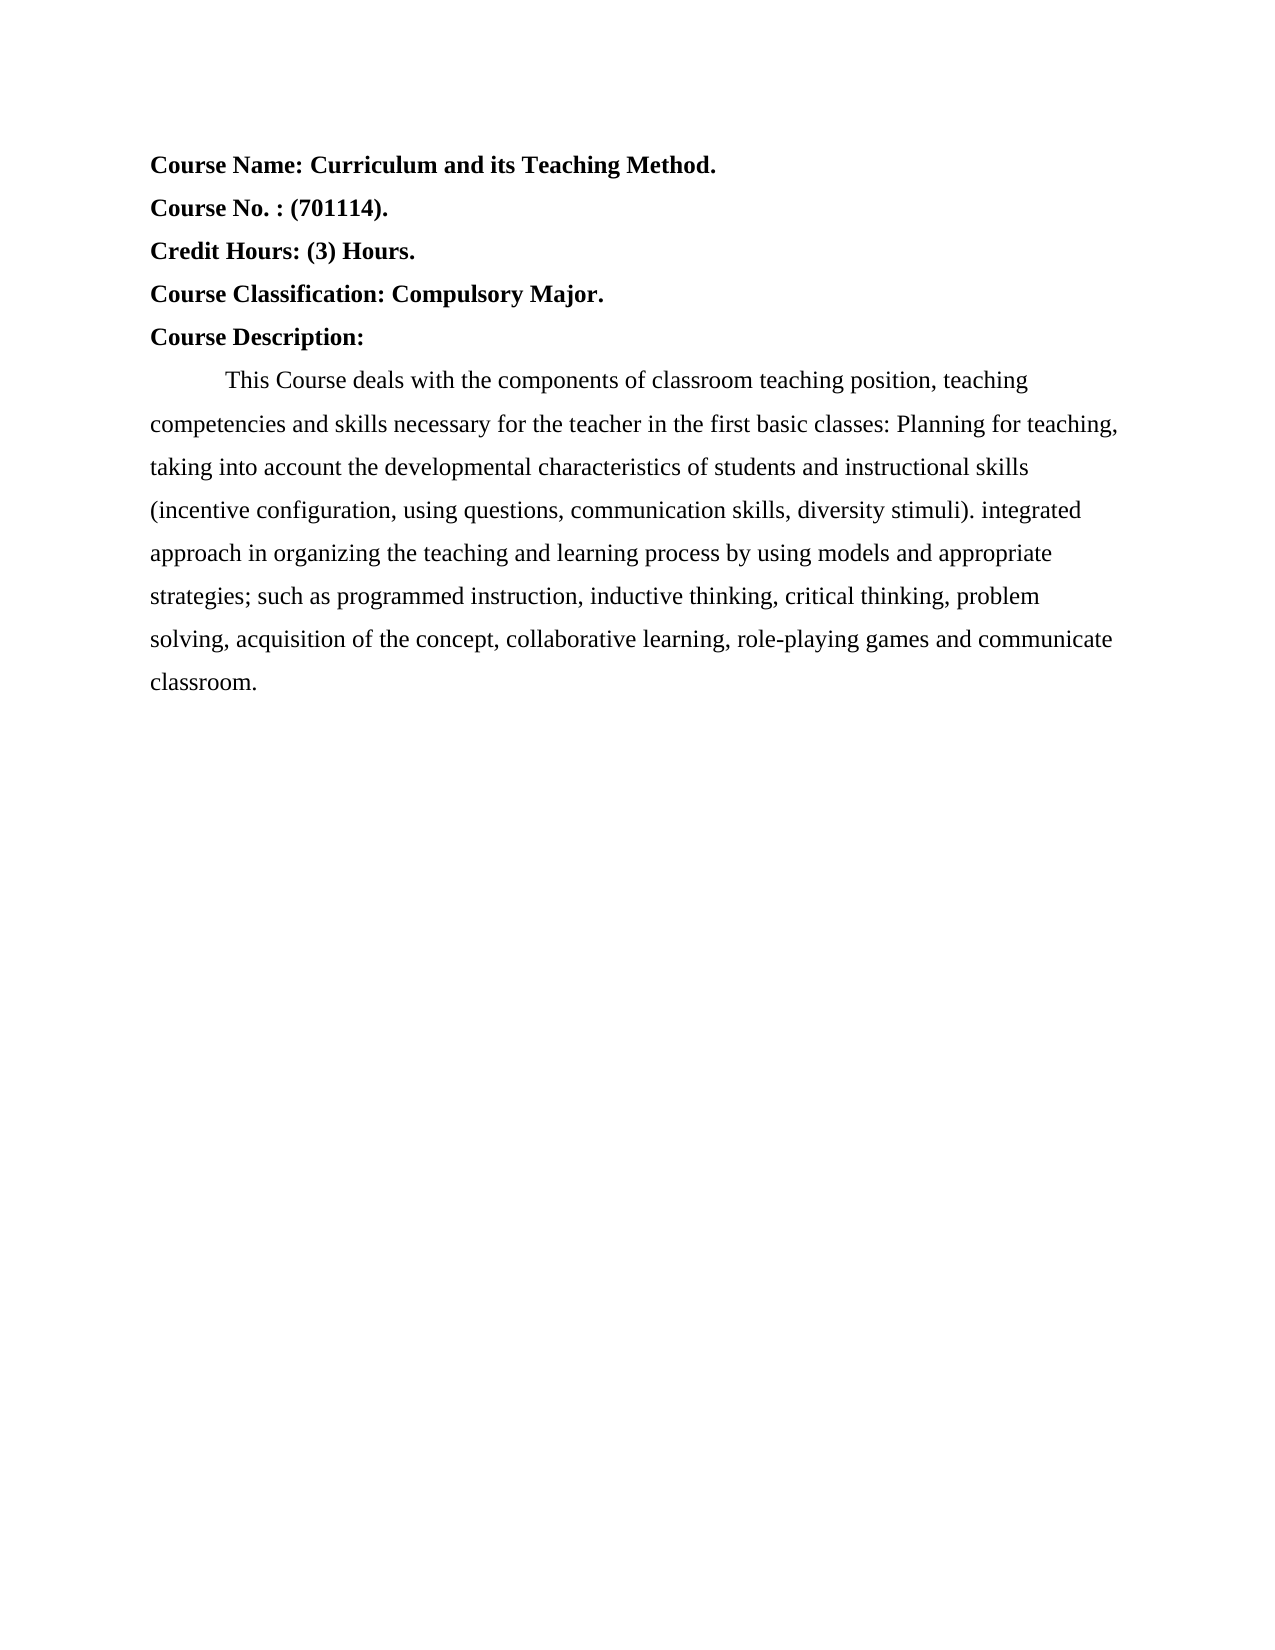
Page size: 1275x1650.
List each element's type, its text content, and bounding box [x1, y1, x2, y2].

text Credit Hours: (3) Hours. [150, 236, 1125, 265]
text Course No. : (701114). [150, 193, 1125, 222]
text Course Classification: Compulsory Major. [150, 279, 1125, 308]
text This Course deals with the components of classroom teaching position, teaching competencies and skills necessary for the teacher in the first basic classes: Planning for teaching, taking into account the developmental characteristics of students and instructional skills (incentive configuration, using questions, communication skills, diversity stimuli). integrated approach in organizing the teaching and learning process by using models and appropriate strategies; such as programmed instruction, inductive thinking, critical thinking, problem solving, acquisition of the concept, collaborative learning, role-playing games and communicate classroom. [150, 366, 1125, 696]
text Course Name: Curriculum and its Teaching Method. [150, 150, 1125, 179]
text Course Description: [150, 322, 1125, 351]
